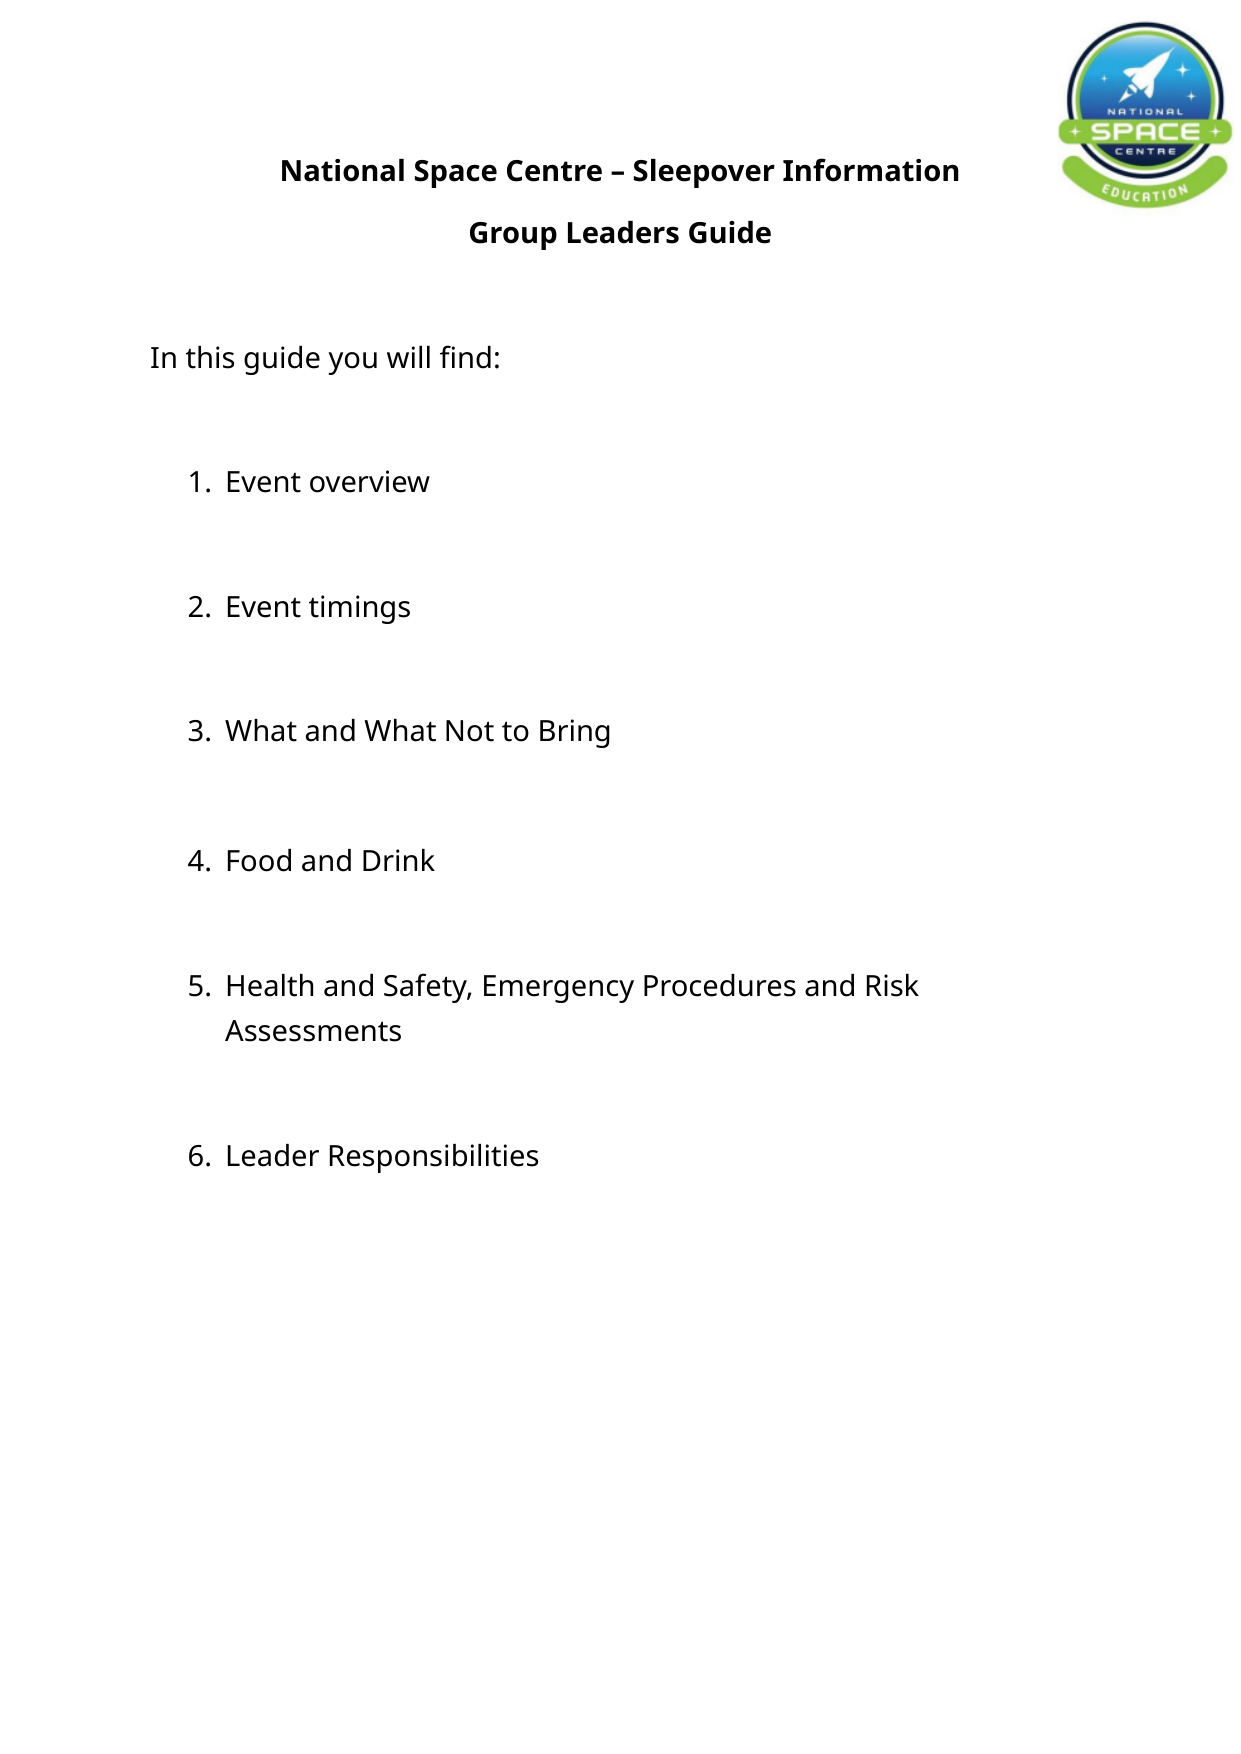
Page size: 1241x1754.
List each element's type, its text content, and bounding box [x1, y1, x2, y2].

text National Space Centre – Sleepover Information [150, 150, 1046, 190]
list Health and Safety, Emergency Procedures and Risk Assessments [187, 965, 1090, 1050]
list Event overview [187, 461, 1090, 501]
text In this guide you will find: [150, 337, 1090, 377]
list What and What Not to Bring [187, 711, 1090, 789]
list Food and Drink [187, 840, 1090, 880]
picture [1046, 0, 1241, 219]
list Leader Responsibilities [187, 1135, 1090, 1175]
list Event timings [187, 586, 1090, 626]
text Group Leaders Guide [150, 212, 1090, 252]
